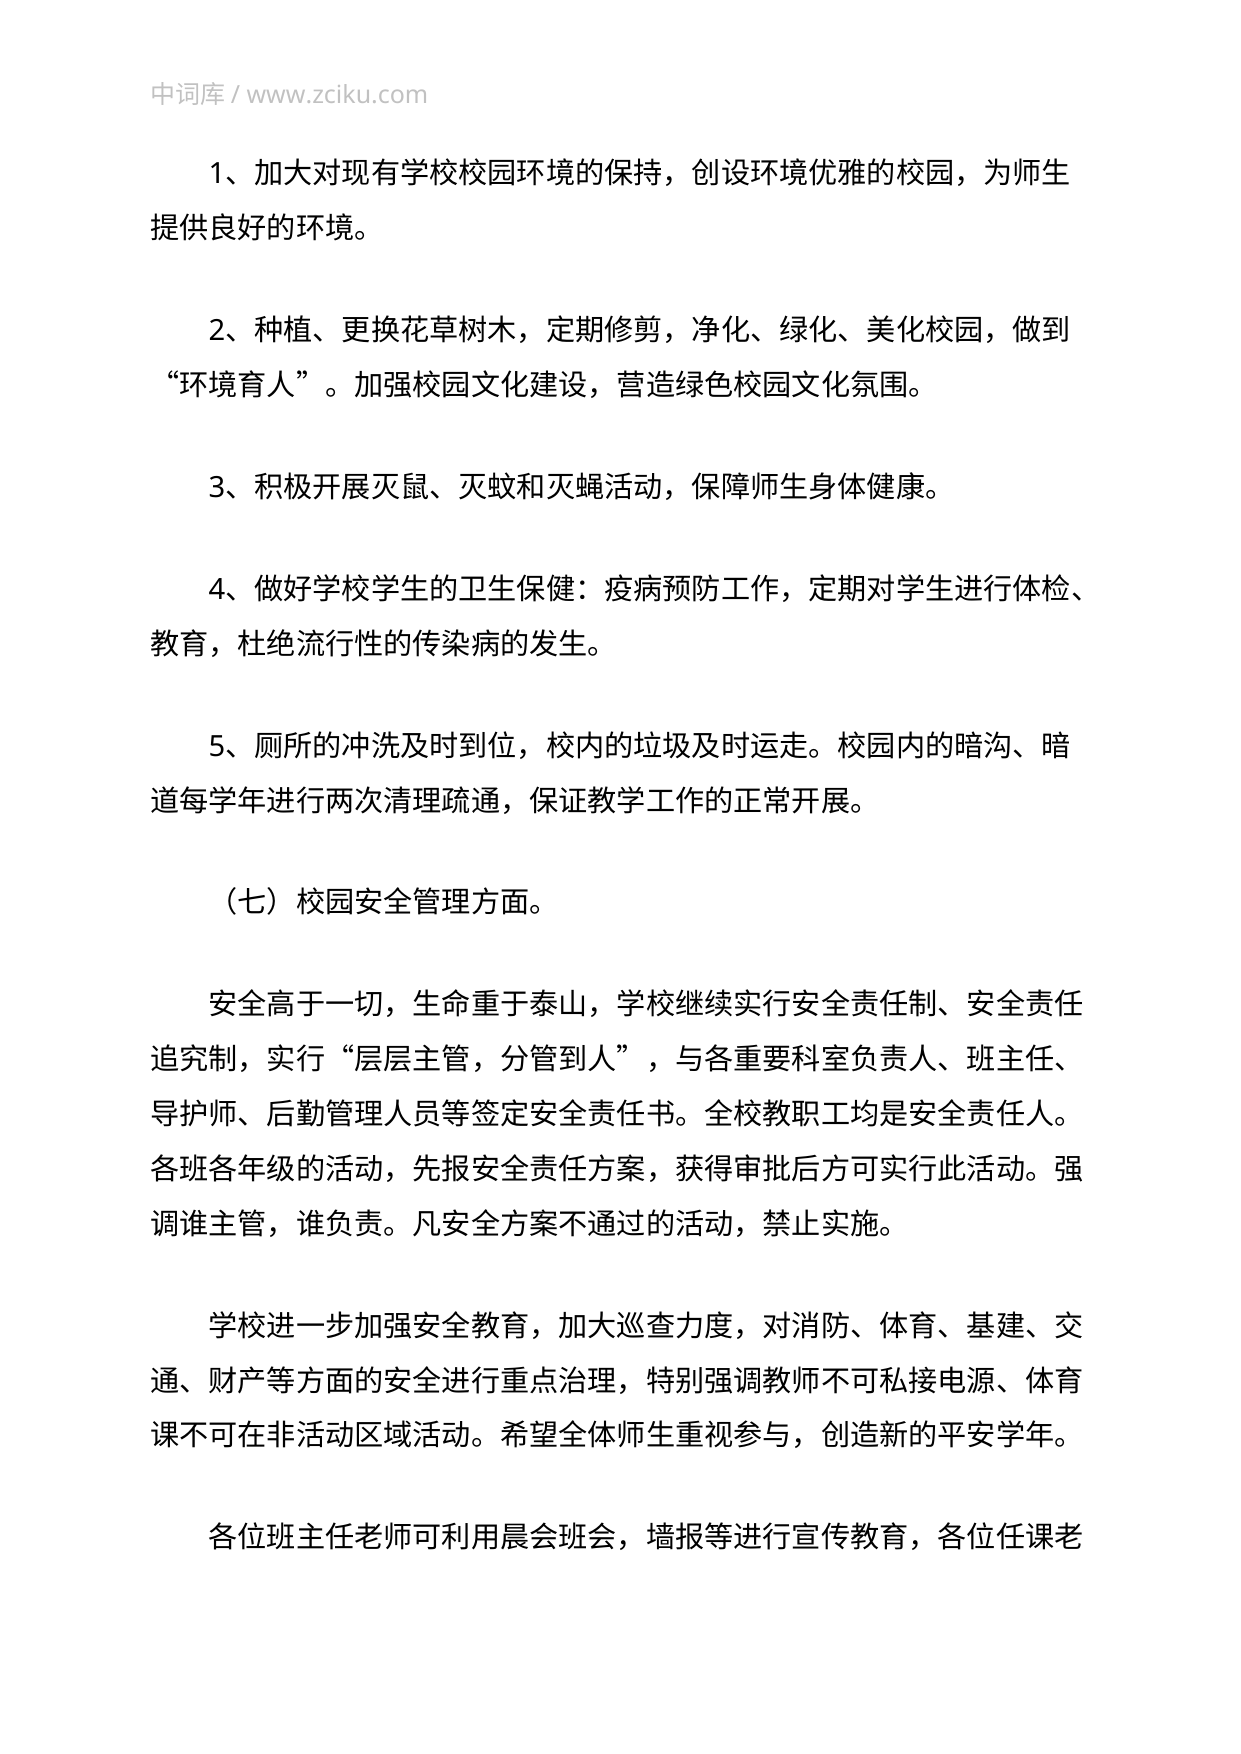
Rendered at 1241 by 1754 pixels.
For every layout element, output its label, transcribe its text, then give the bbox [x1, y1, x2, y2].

text 3、积极开展灭鼠、灭蚊和灭蝇活动，保障师生身体健康。 [150, 463, 1090, 506]
text 学校进一步加强安全教育，加大巡查力度，对消防、体育、基建、交通、财产等方面的安全进行重点治理，特别强调教师不可私接电源、体育课不可在非活动区域活动。希望全体师生重视参与，创造新的平安学年。 [150, 1302, 1090, 1454]
text （七）校园安全管理方面。 [150, 879, 1090, 921]
text 5、厕所的冲洗及时到位，校内的垃圾及时运走。校园内的暗沟、暗道每学年进行两次清理疏通，保证教学工作的正常开展。 [150, 722, 1090, 819]
text 安全高于一切，生命重于泰山，学校继续实行安全责任制、安全责任追究制，实行“层层主管，分管到人”，与各重要科室负责人、班主任、导护师、后勤管理人员等签定安全责任书。全校教职工均是安全责任人。各班各年级的活动，先报安全责任方案，获得审批后方可实行此活动。强调谁主管，谁负责。凡安全方案不通过的活动，禁止实施。 [150, 981, 1090, 1243]
text 2、种植、更换花草树木，定期修剪，净化、绿化、美化校园，做到“环境育人”。加强校园文化建设，营造绿色校园文化氛围。 [150, 307, 1090, 404]
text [150, 1514, 1090, 1556]
text 1、加大对现有学校校园环境的保持，创设环境优雅的校园，为师生提供良好的环境。 [150, 150, 1090, 247]
text 4、做好学校学生的卫生保健：疫病预防工作，定期对学生进行体检、教育，杜绝流行性的传染病的发生。 [150, 566, 1090, 663]
